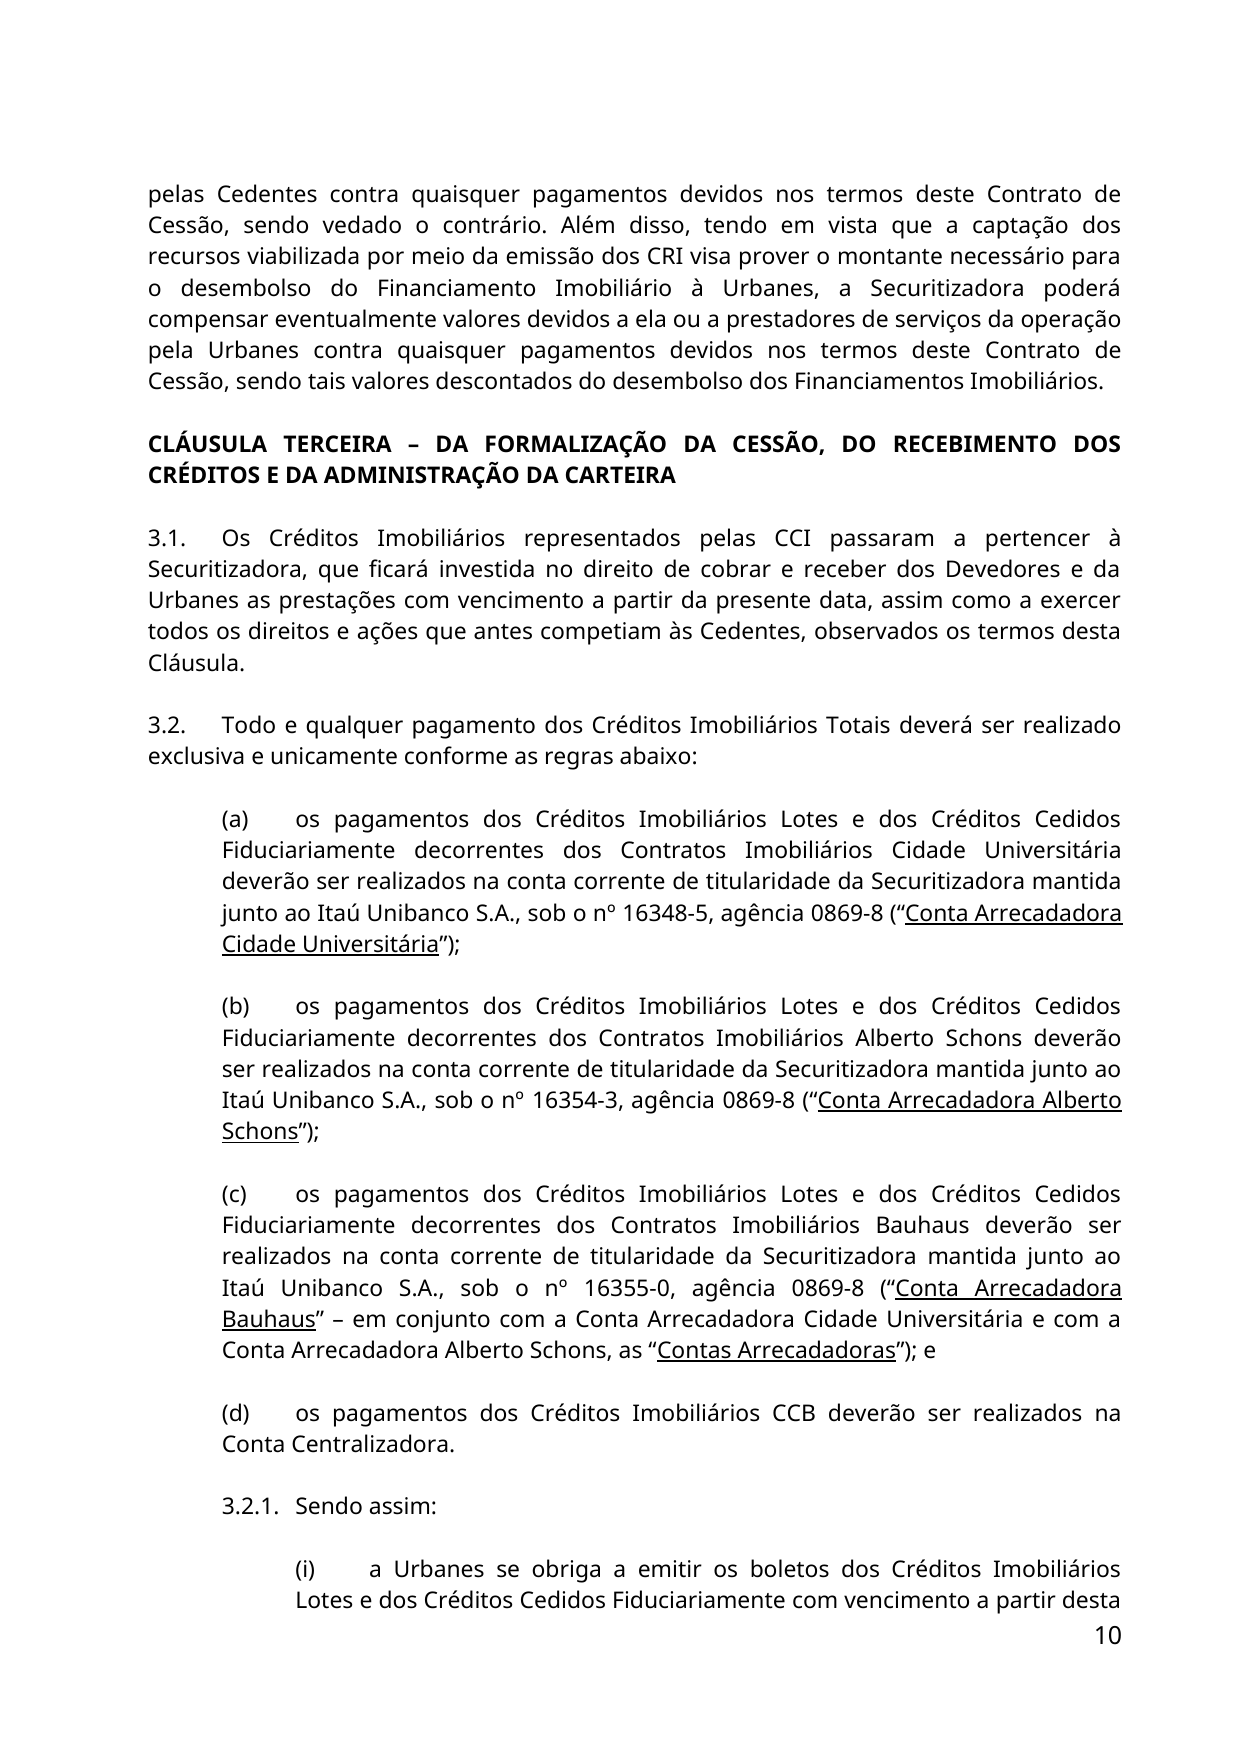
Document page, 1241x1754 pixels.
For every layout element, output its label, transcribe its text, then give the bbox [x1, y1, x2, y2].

list os pagamentos dos Créditos Imobiliários Lotes e dos Créditos Cedidos Fiduciariamente decorrentes dos Contratos Imobiliários Cidade Universitária deverão ser realizados na conta corrente de titularidade da Securitizadora mantida junto ao Itaú Unibanco S.A., sob o nº 16348-5, agência 0869-8 (“Conta Arrecadadora Cidade Universitária”); [222, 802, 1122, 958]
list os pagamentos dos Créditos Imobiliários Lotes e dos Créditos Cedidos Fiduciariamente decorrentes dos Contratos Imobiliários Bauhaus deverão ser realizados na conta corrente de titularidade da Securitizadora mantida junto ao Itaú Unibanco S.A., sob o nº 16355-0, agência 0869-8 (“Conta Arrecadadora Bauhaus” – em conjunto com a Conta Arrecadadora Cidade Universitária e com a Conta Arrecadadora Alberto Schons, as “Contas Arrecadadoras”); e [222, 1177, 1122, 1365]
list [295, 1552, 1122, 1615]
list os pagamentos dos Créditos Imobiliários CCB deverão ser realizados na Conta Centralizadora. [222, 1396, 1122, 1458]
list os pagamentos dos Créditos Imobiliários Lotes e dos Créditos Cedidos Fiduciariamente decorrentes dos Contratos Imobiliários Alberto Schons deverão ser realizados na conta corrente de titularidade da Securitizadora mantida junto ao Itaú Unibanco S.A., sob o nº 16354-3, agência 0869-8 (“Conta Arrecadadora Alberto Schons”); [222, 990, 1122, 1146]
list Sendo assim: [222, 1490, 1122, 1521]
list Todo e qualquer pagamento dos Créditos Imobiliários Totais deverá ser realizado exclusiva e unicamente conforme as regras abaixo: [148, 708, 1122, 771]
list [148, 177, 1122, 396]
list Os Créditos Imobiliários representados pelas CCI passaram a pertencer à Securitizadora, que ficará investida no direito de cobrar e receber dos Devedores e da Urbanes as prestações com vencimento a partir da presente data, assim como a exercer todos os direitos e ações que antes competiam às Cedentes, observados os termos desta Cláusula. [148, 521, 1122, 677]
text CLÁUSULA TERCEIRA – DA FORMALIZAÇÃO DA CESSÃO, DO RECEBIMENTO DOS CRÉDITOS E DA ADMINISTRAÇÃO DA CARTEIRA [148, 427, 1122, 490]
